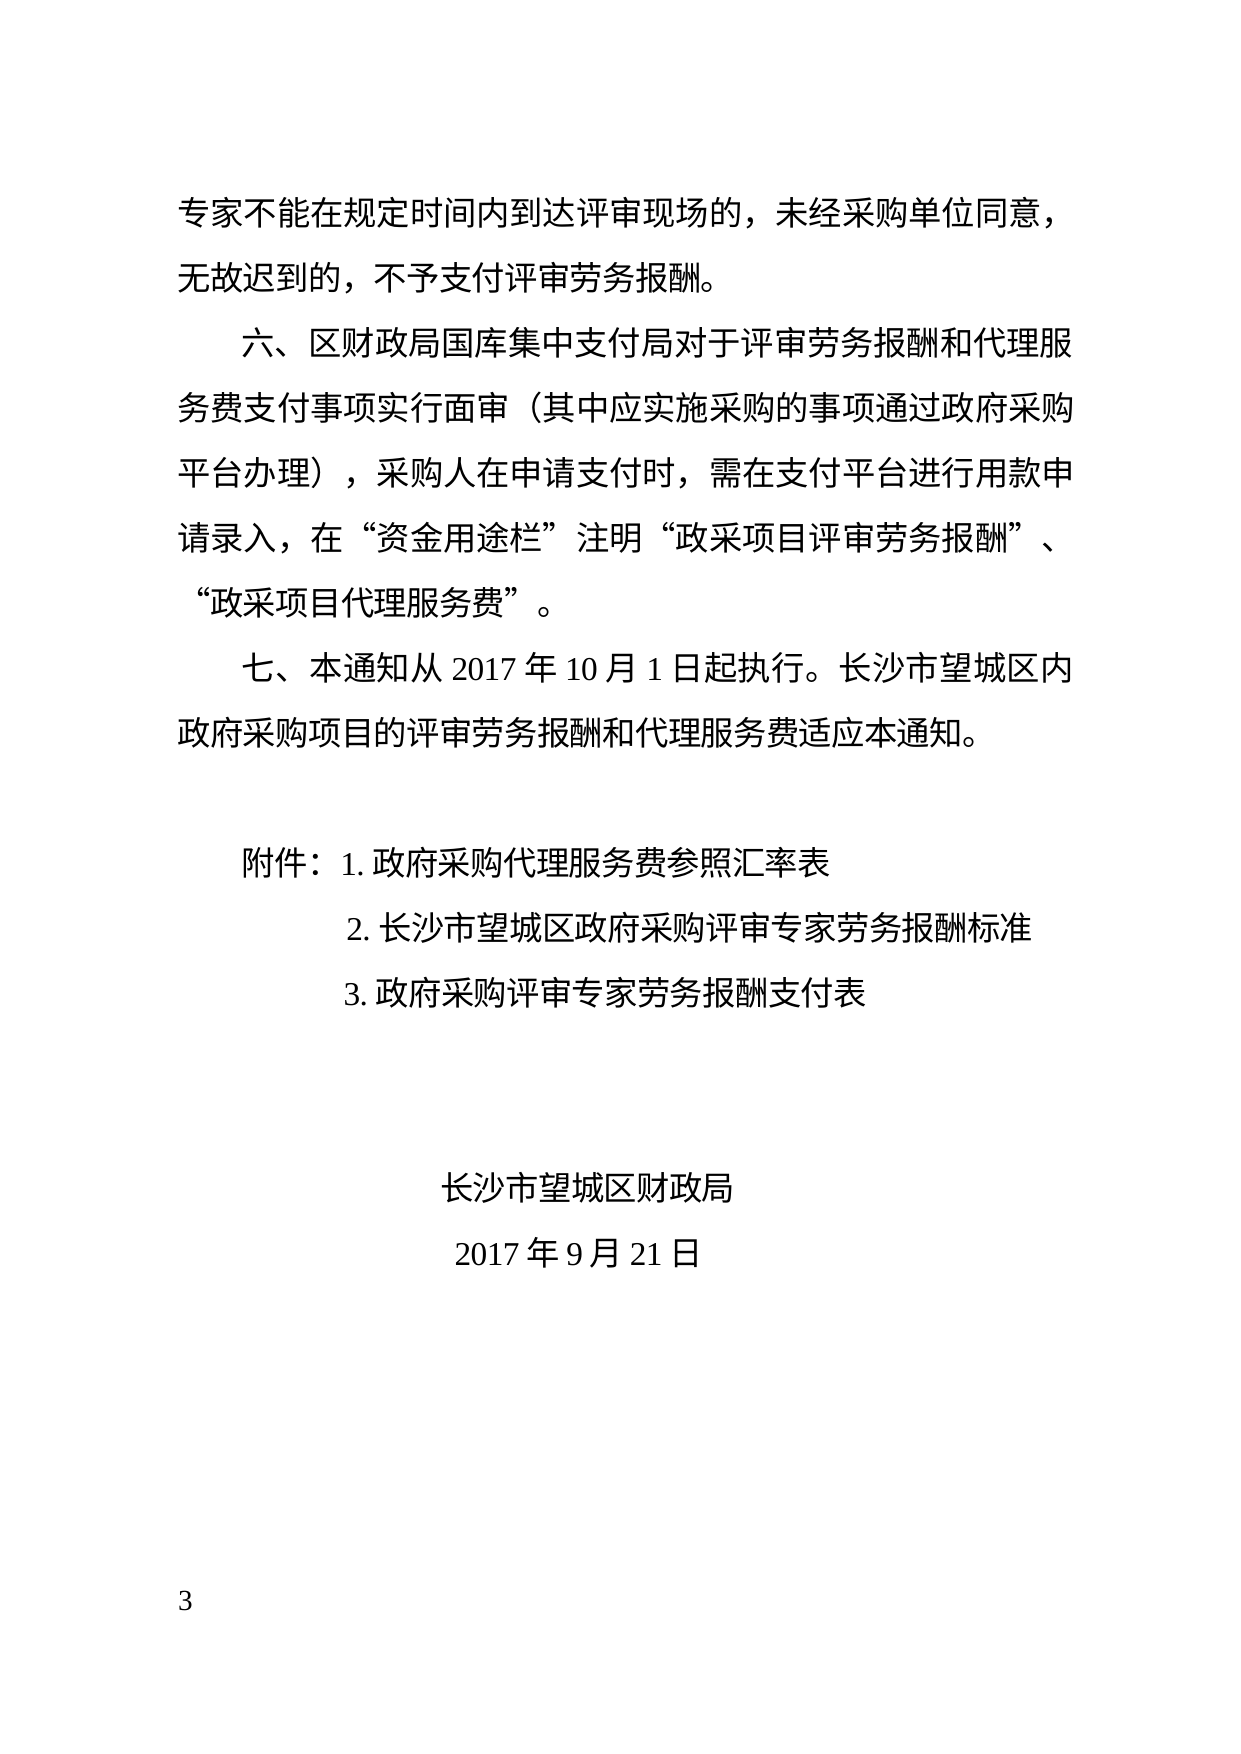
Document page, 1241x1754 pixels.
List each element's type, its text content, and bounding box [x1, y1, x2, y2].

text 七、本通知从2017年10月1日起执行。长沙市望城区内政府采购项目的评审劳务报酬和代理服务费适应本通知。 [177, 633, 1075, 763]
text 附件：1. 政府采购代理服务费参照汇率表 [177, 828, 1075, 893]
text 长沙市望城区财政局 [177, 1153, 1075, 1218]
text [177, 178, 1075, 308]
text 2017年9月21日 [177, 1218, 1075, 1283]
text 3. 政府采购评审专家劳务报酬支付表 [177, 958, 1075, 1023]
text 2. 长沙市望城区政府采购评审专家劳务报酬标准 [177, 893, 1075, 958]
text 六、区财政局国库集中支付局对于评审劳务报酬和代理服务费支付事项实行面审（其中应实施采购的事项通过政府采购平台办理），采购人在申请支付时，需在支付平台进行用款申请录入，在“资金用途栏”注明“政采项目评审劳务报酬”、“政采项目代理服务费”。 [177, 308, 1075, 633]
